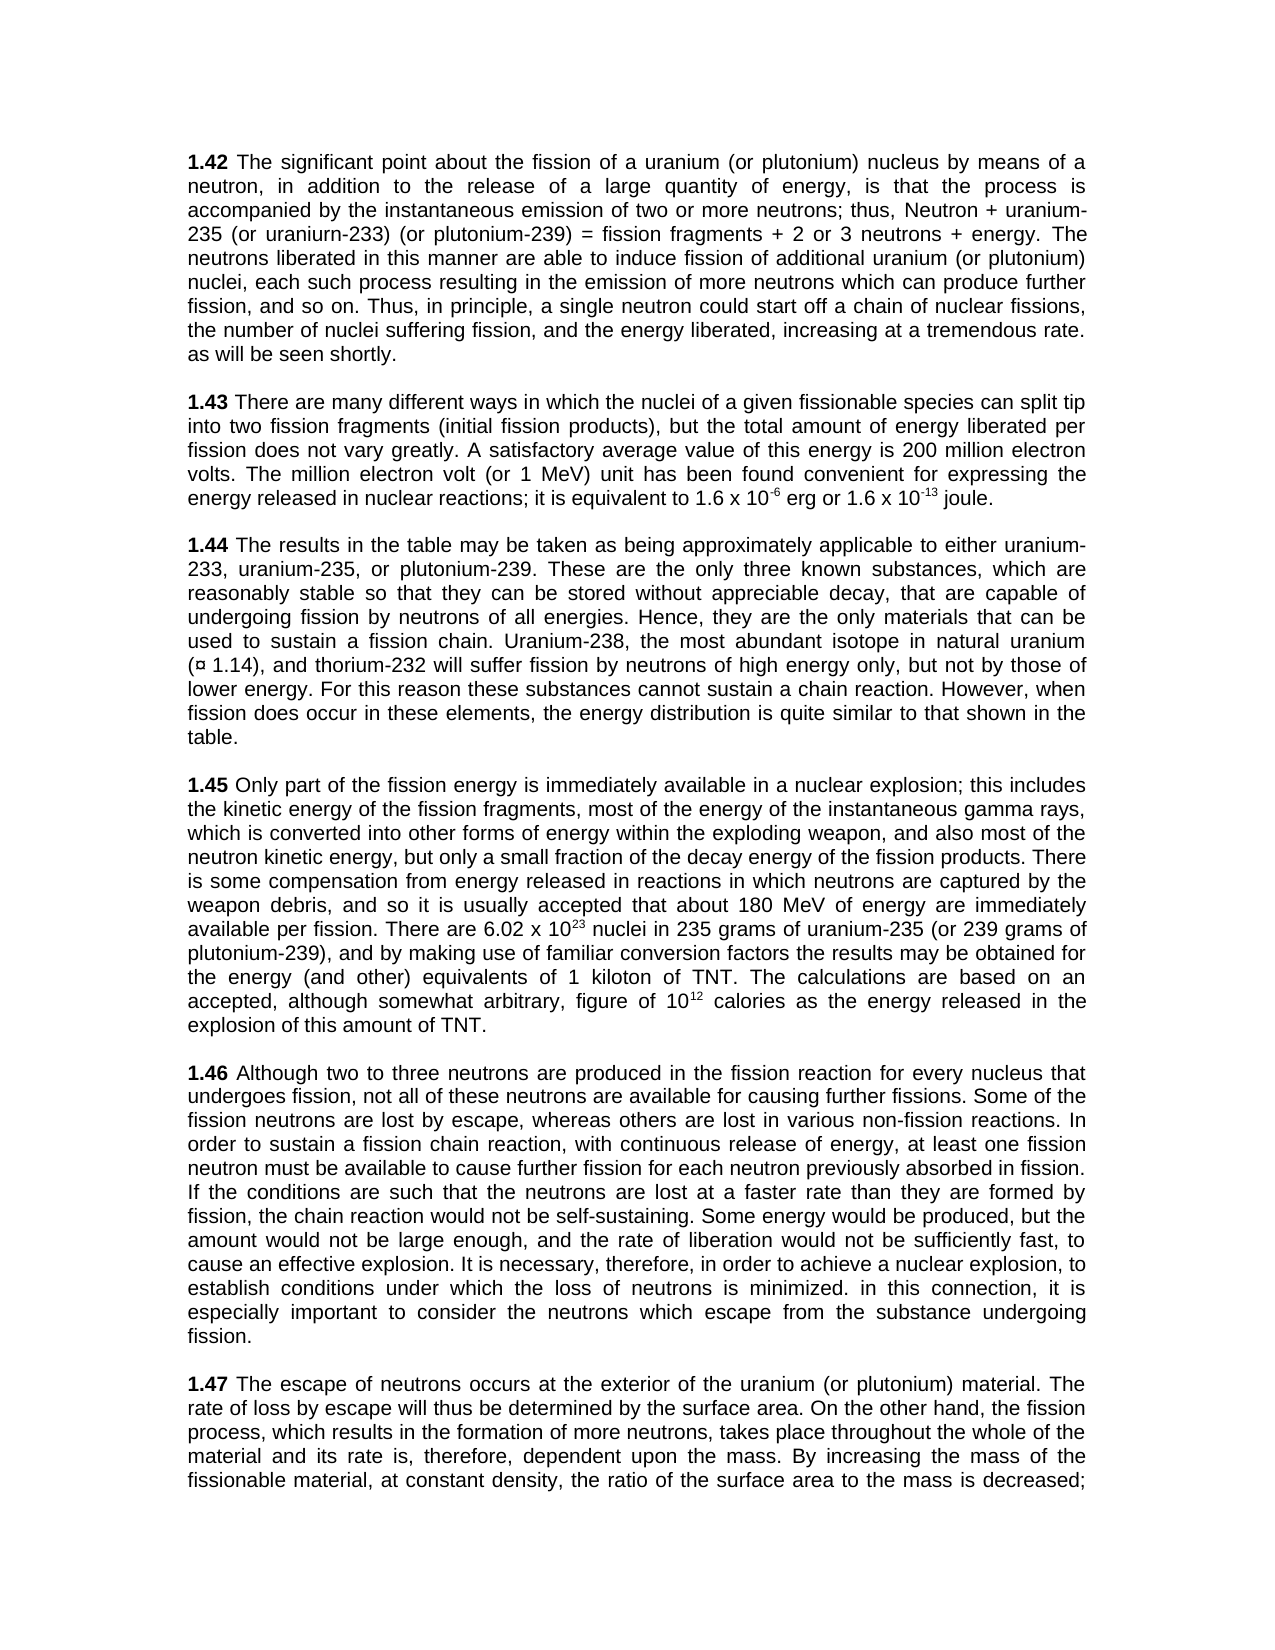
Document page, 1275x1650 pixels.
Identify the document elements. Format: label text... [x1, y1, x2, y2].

text 1.46 Although two to three neutrons are produced in the fission reaction for every nucleus that undergoes fission, not all of these neutrons are available for causing further fissions. Some of the fission neutrons are lost by escape, whereas others are lost in various non-fission reactions. In order to sustain a fission chain reaction, with continuous release of energy, at least one fission neutron must be available to cause further fission for each neutron previously absorbed in fission. If the conditions are such that the neutrons are lost at a faster rate than they are formed by fission, the chain reaction would not be self-sustaining. Some energy would be produced, but the amount would not be large enough, and the rate of liberation would not be sufficiently fast, to cause an effective explosion. It is necessary, therefore, in order to achieve a nuclear explosion, to establish conditions under which the loss of neutrons is minimized. in this connection, it is especially important to consider the neutrons which escape from the substance undergoing fission. [187, 1060, 1087, 1348]
text 1.44 The results in the table may be taken as being approximately applicable to either uranium-233, uranium-235, or plutonium-239. These are the only three known substances, which are reasonably stable so that they can be stored without appreciable decay, that are capable of undergoing fission by neutrons of all energies. Hence, they are the only materials that can be used to sustain a fission chain. Uranium-238, the most abundant isotope in natural uranium (¤ 1.14), and thorium-232 will suffer fission by neutrons of high energy only, but not by those of lower energy. For this reason these substances cannot sustain a chain reaction. However, when fission does occur in these elements, the energy distribution is quite similar to that shown in the table. [187, 533, 1087, 749]
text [187, 1372, 1087, 1492]
text 1.42 The significant point about the fission of a uranium (or plutonium) nucleus by means of a neutron, in addition to the release of a large quantity of energy, is that the process is accompanied by the instantaneous emission of two or more neutrons; thus, Neutron + uranium-235 (or uraniurn-233) (or plutonium-239) = fission fragments + 2 or 3 neutrons + energy. The neutrons liberated in this manner are able to induce fission of additional uranium (or plutonium) nuclei, each such process resulting in the emission of more neutrons which can produce further fission, and so on. Thus, in principle, a single neutron could start off a chain of nuclear fissions, the number of nuclei suffering fission, and the energy liberated, increasing at a tremendous rate. as will be seen shortly. [187, 150, 1087, 366]
text 1.43 There are many different ways in which the nuclei of a given fissionable species can split tip into two fission fragments (initial fission products), but the total amount of energy liberated per fission does not vary greatly. A satisfactory average value of this energy is 200 million electron volts. The million electron volt (or 1 MeV) unit has been found convenient for expressing the energy released in nuclear reactions; it is equivalent to 1.6 x 10-6 erg or 1.6 x 10-13 joule. [187, 389, 1087, 509]
text 1.45 Only part of the fission energy is immediately available in a nuclear explosion; this includes the kinetic energy of the fission fragments, most of the energy of the instantaneous gamma rays, which is converted into other forms of energy within the exploding weapon, and also most of the neutron kinetic energy, but only a small fraction of the decay energy of the fission products. There is some compensation from energy released in reactions in which neutrons are captured by the weapon debris, and so it is usually accepted that about 180 MeV of energy are immediately available per fission. There are 6.02 x 1023 nuclei in 235 grams of uranium-235 (or 239 grams of plutonium-239), and by making use of familiar conversion factors the results may be obtained for the energy (and other) equivalents of 1 kiloton of TNT. The calculations are based on an accepted, although somewhat arbitrary, figure of 1012 calories as the energy released in the explosion of this amount of TNT. [187, 773, 1087, 1036]
